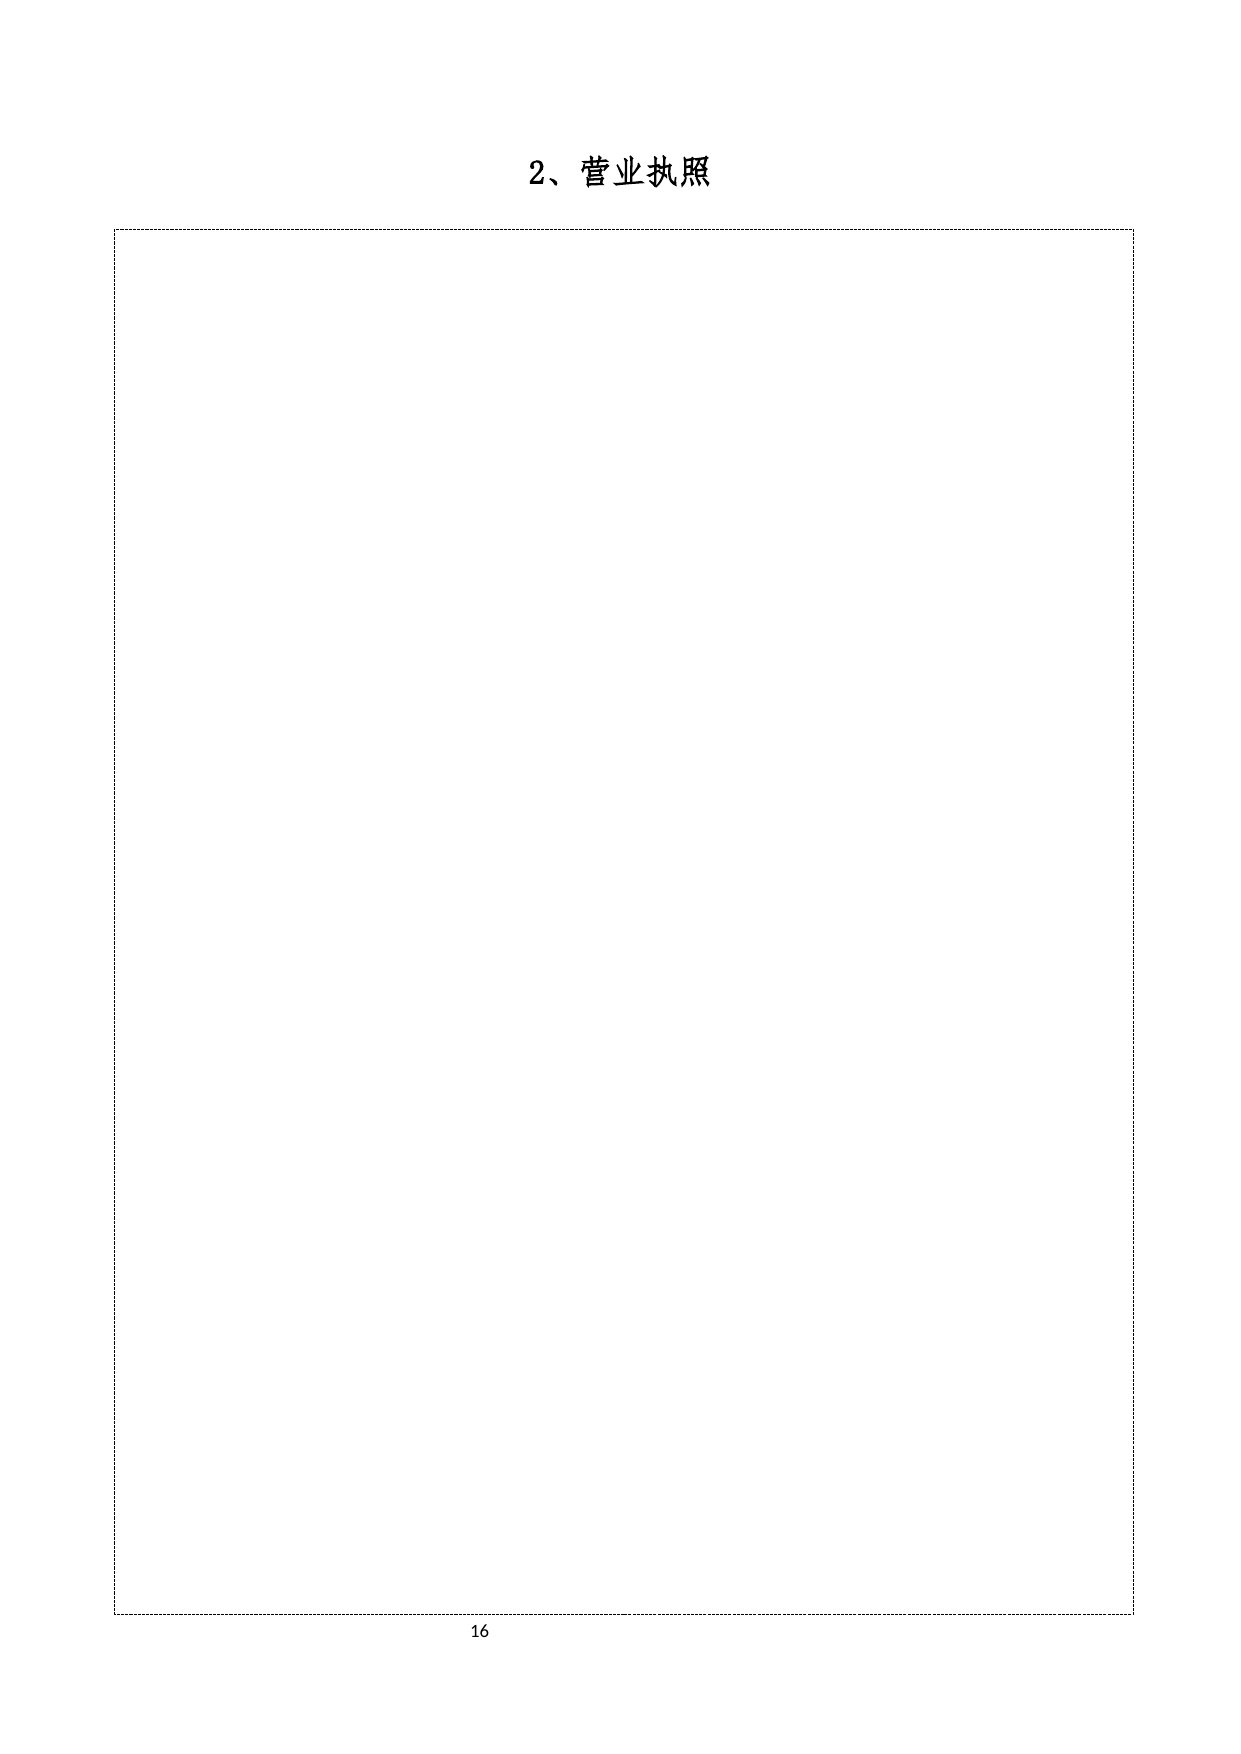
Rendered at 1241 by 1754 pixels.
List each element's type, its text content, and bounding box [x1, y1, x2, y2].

text 2、营业执照 [153, 150, 1087, 188]
